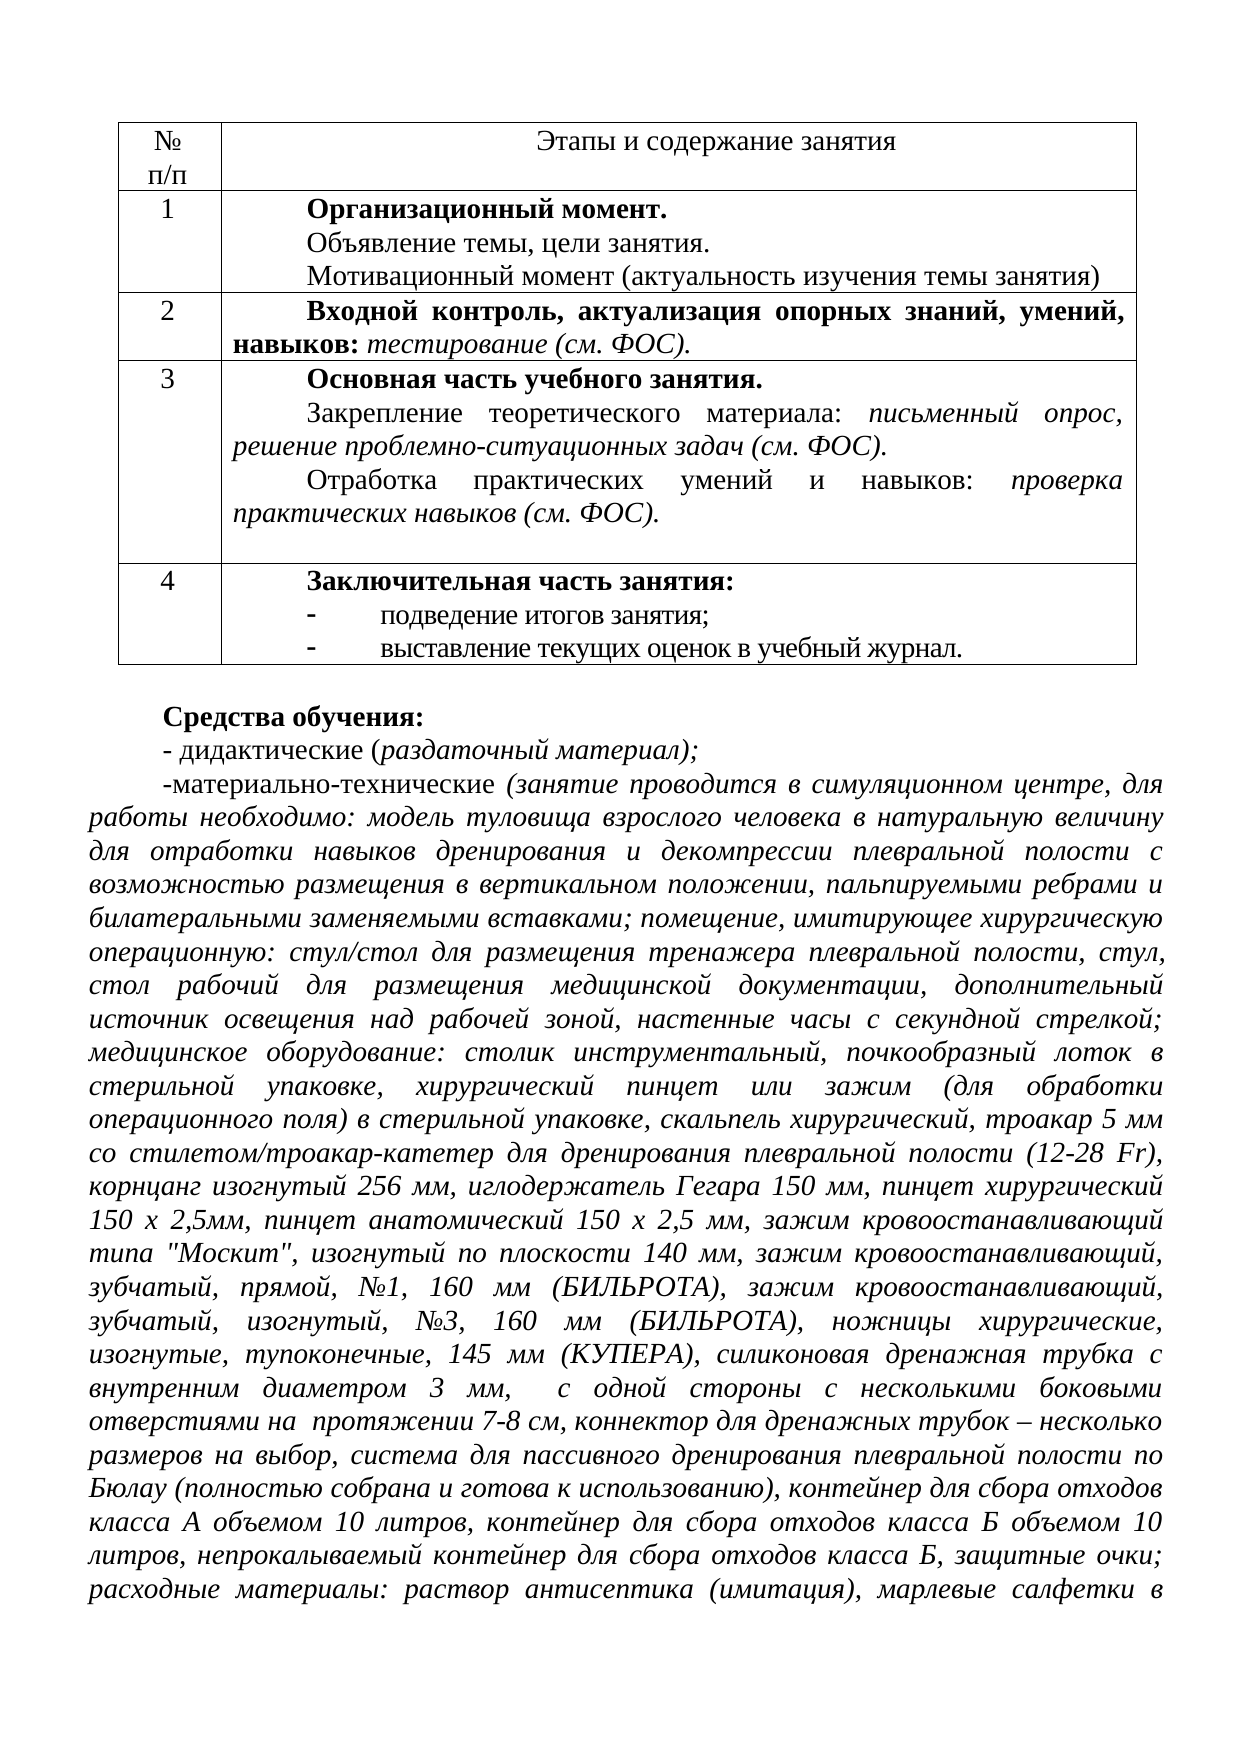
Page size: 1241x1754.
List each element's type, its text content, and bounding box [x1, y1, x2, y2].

table_cell Основная часть учебного занятия. Закрепление теоретического материала: письменный опрос, решение проблемно-ситуационных задач (см. ФОС). Отработка практических умений и навыков: проверка практических навыков (см. ФОС). [222, 361, 1136, 562]
table_cell Организационный момент. Объявление темы, цели занятия. Мотивационный момент (актуальность изучения темы занятия) [222, 191, 1136, 292]
table_header № п/п [119, 123, 221, 190]
table_cell 1 [119, 191, 221, 292]
table_cell 4 [119, 564, 221, 664]
table_cell 2 [119, 293, 221, 360]
table_cell 3 [119, 361, 221, 562]
text - дидактические (раздаточный материал); [89, 732, 1167, 766]
table_cell Входной контроль, актуализация опорных знаний, умений, навыков: тестирование (см. ФОС). [222, 293, 1136, 360]
table_header Этапы и содержание занятия [222, 123, 1136, 190]
text Средства обучения: [89, 699, 1167, 732]
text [89, 766, 1167, 1604]
table_cell Заключительная часть занятия: подведение итогов занятия; выставление текущих оценок в учебный журнал. [222, 564, 1136, 664]
